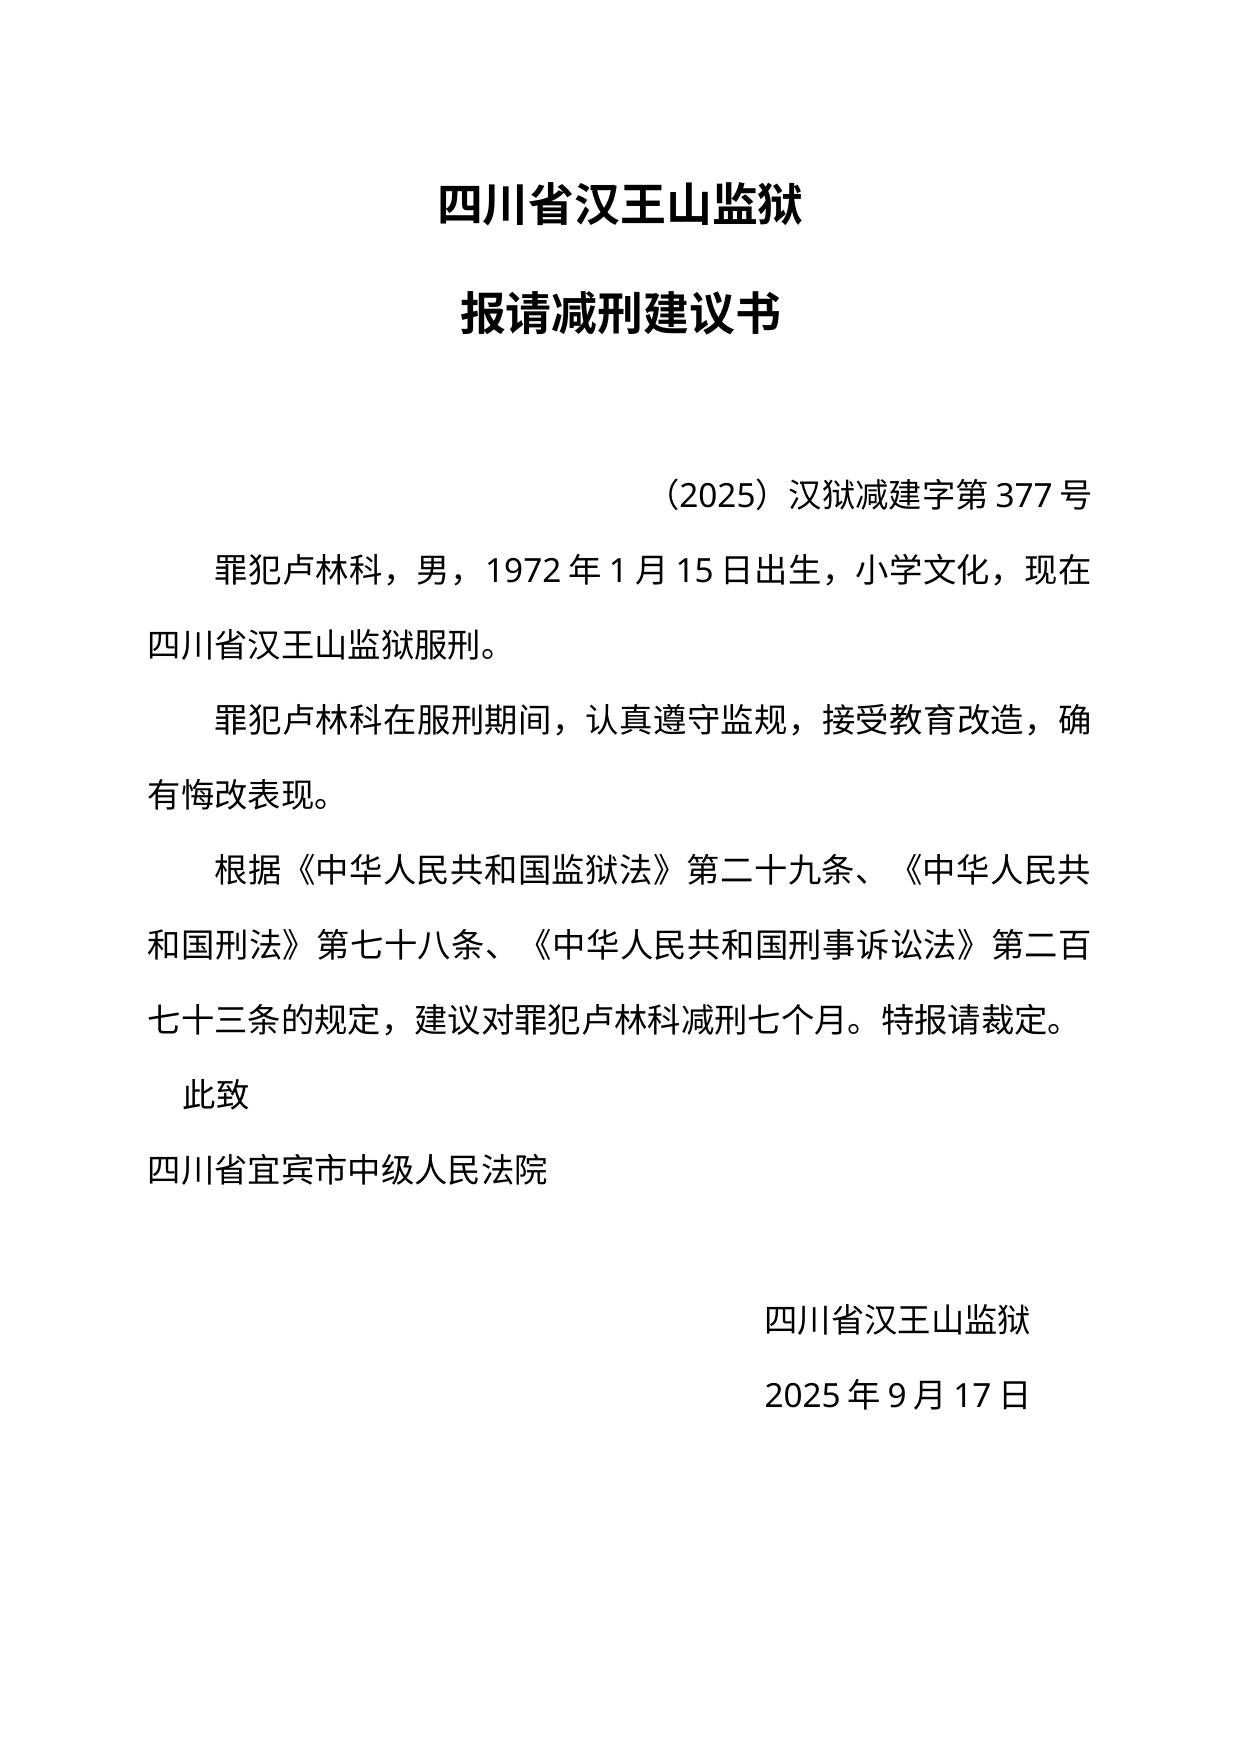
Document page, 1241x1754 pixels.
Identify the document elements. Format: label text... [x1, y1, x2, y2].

text 根据《中华人民共和国监狱法》第二十九条、《中华人民共和国刑法》第七十八条、《中华人民共和国刑事诉讼法》第二百七十三条的规定，建议对罪犯卢林科减刑七个月。特报请裁定。 [148, 831, 1092, 1056]
text （2025）汉狱减建字第377号 [148, 456, 1092, 531]
text 罪犯卢林科在服刑期间，认真遵守监规，接受教育改造，确有悔改表现。 [148, 681, 1092, 831]
text 四川省汉王山监狱 [148, 1281, 1092, 1356]
text 四川省宜宾市中级人民法院 [148, 1131, 1092, 1206]
text 四川省汉王山监狱 [148, 164, 1092, 239]
text 此致 [148, 1056, 1092, 1131]
text 罪犯卢林科，男，1972年1月15日出生，小学文化，现在四川省汉王山监狱服刑。 [148, 531, 1092, 681]
text 报请减刑建议书 [148, 273, 1092, 348]
text 2025年9月17日 [148, 1356, 1092, 1431]
